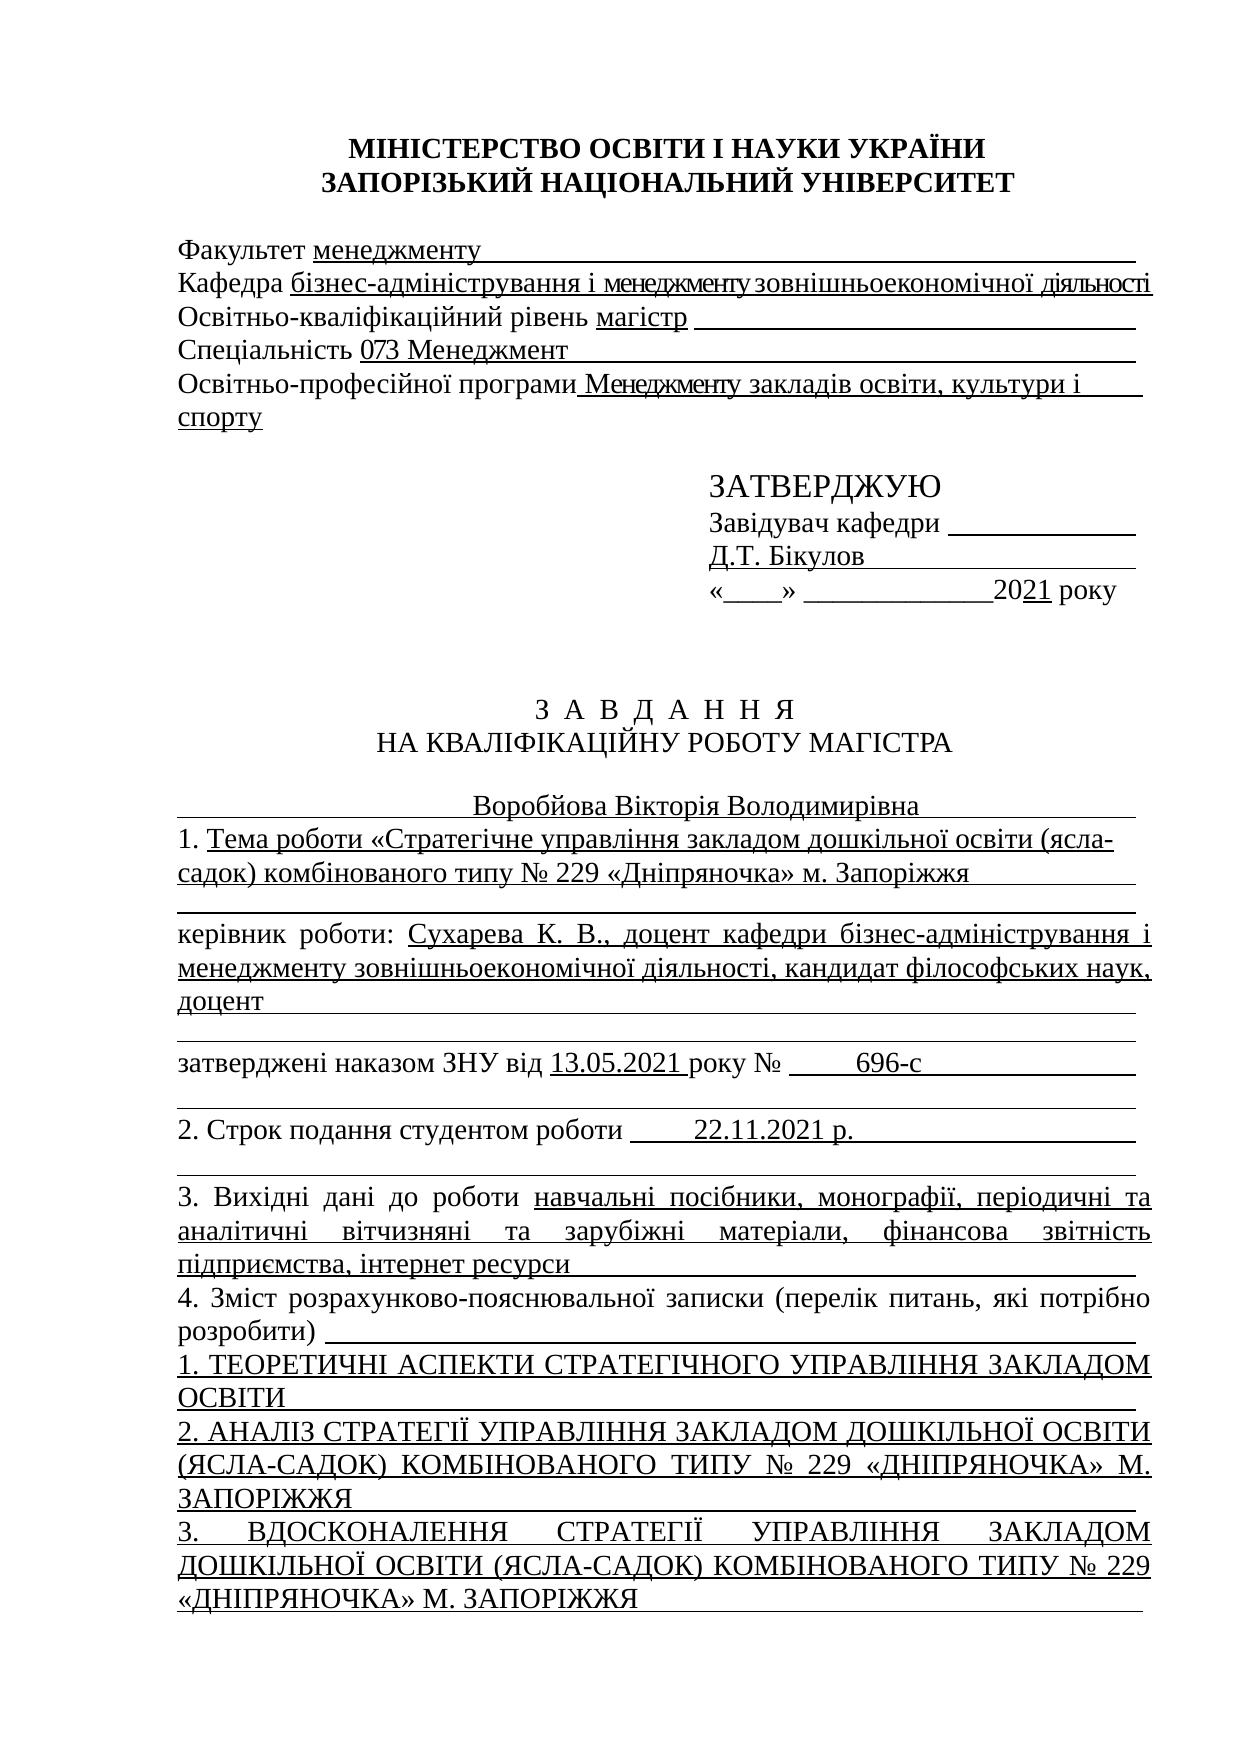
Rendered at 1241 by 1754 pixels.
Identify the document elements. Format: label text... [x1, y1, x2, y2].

text Факультет менеджменту [177, 232, 1152, 265]
text 2. АНАЛІЗ СТРАТЕГІЇ УПРАВЛІННЯ ЗАКЛАДОМ ДОШКІЛЬНОЇ ОСВІТИ (ЯСЛА-САДОК) КОМБІНОВАНОГО ТИПУ № 229 «ДНІПРЯНОЧКА» М. ЗАПОРІЖЖЯ [177, 1477, 1152, 1514]
text затверджені наказом ЗНУ від 13.05.2021 року № 696-с [177, 1045, 1152, 1112]
text «____» _____________2021 року [709, 572, 1152, 606]
text З А В Д А Н Н Я НА КВАЛІФІКАЦІЙНУ РОБОТУ МАГІСТРА [177, 692, 1152, 759]
text 4. Зміст розрахунково-пояснювальної записки (перелік питань, які потрібно розробити) [177, 1280, 1152, 1347]
text ЗАПОРІЗЬКИЙ НАЦІОНАЛЬНИЙ УНІВЕРСИТЕТ [177, 165, 1152, 198]
text 1. Тема роботи «Стратегічне управління закладом дошкільної освіти (ясла-садок) комбінованого типу № 229 «Дніпряночка» м. Запоріжжя [177, 821, 1152, 888]
text 2. АНАЛІЗ СТРАТЕГІЇ УПРАВЛІННЯ ЗАКЛАДОМ ДОШКІЛЬНОЇ ОСВІТИ (ЯСЛА-САДОК) КОМБІНОВАНОГО ТИПУ № 229 «ДНІПРЯНОЧКА» М. ЗАПОРІЖЖЯ [177, 1445, 1152, 1476]
text 3. ВДОСКОНАЛЕННЯ СТРАТЕГІЇ УПРАВЛІННЯ ЗАКЛАДОМ ДОШКІЛЬНОЇ ОСВІТИ (ЯСЛА-САДОК) КОМБІНОВАНОГО ТИПУ № 229 «ДНІПРЯНОЧКА» М. ЗАПОРІЖЖЯ 5. Перелік графічного матеріалу (з точним зазначенням обов’язкових креслень) 16 таблиць 2 рисунки [177, 1514, 1152, 1544]
text МІНІСТЕРСТВО ОСВІТИ І НАУКИ УКРАЇНИ [177, 131, 1152, 165]
text керівник роботи: Сухарева К. В., доцент кафедри бізнес-адміністрування і менеджменту зовнішньоекономічної діяльності, кандидат філософських наук, доцент [177, 916, 1152, 979]
text Завідувач кафедри [709, 505, 1152, 538]
text Освітньо-кваліфікаційний рівень магістр [177, 299, 1152, 332]
text Освітньо-професійної програми Менеджменту закладів освіти, культури і спорту [177, 366, 1152, 433]
text ЗАТВЕРДЖУЮ [709, 467, 1152, 505]
text Воробйова Вікторія Володимирівна [177, 788, 1152, 821]
text 2. АНАЛІЗ СТРАТЕГІЇ УПРАВЛІННЯ ЗАКЛАДОМ ДОШКІЛЬНОЇ ОСВІТИ (ЯСЛА-САДОК) КОМБІНОВАНОГО ТИПУ № 229 «ДНІПРЯНОЧКА» М. ЗАПОРІЖЖЯ [177, 1414, 1152, 1443]
text 3. ВДОСКОНАЛЕННЯ СТРАТЕГІЇ УПРАВЛІННЯ ЗАКЛАДОМ ДОШКІЛЬНОЇ ОСВІТИ (ЯСЛА-САДОК) КОМБІНОВАНОГО ТИПУ № 229 «ДНІПРЯНОЧКА» М. ЗАПОРІЖЖЯ 5. Перелік графічного матеріалу (з точним зазначенням обов’язкових креслень) 16 таблиць 2 рисунки [177, 1545, 1152, 1615]
text 3. Вихідні дані до роботи навчальні посібники, монографії, періодичні та аналітичні вітчизняні та зарубіжні матеріали, фінансова звітність підприємства, інтернет ресурси [177, 1243, 1152, 1280]
text Кафедра бізнес-адміністрування і менеджменту зовнішньоекономічної діяльності [177, 265, 1152, 299]
text Спеціальність 073 Менеджмент [177, 332, 1152, 366]
text 1. ТЕОРЕТИЧНІ АСПЕКТИ СТРАТЕГІЧНОГО УПРАВЛІННЯ ЗАКЛАДОМ ОСВІТИ [177, 1378, 1152, 1414]
text Д.Т. Бікулов [709, 538, 1152, 572]
text 3. Вихідні дані до роботи навчальні посібники, монографії, періодичні та аналітичні вітчизняні та зарубіжні матеріали, фінансова звітність підприємства, інтернет ресурси [177, 1179, 1152, 1242]
text керівник роботи: Сухарева К. В., доцент кафедри бізнес-адміністрування і менеджменту зовнішньоекономічної діяльності, кандидат філософських наук, доцент [177, 980, 1152, 1017]
text 1. ТЕОРЕТИЧНІ АСПЕКТИ СТРАТЕГІЧНОГО УПРАВЛІННЯ ЗАКЛАДОМ ОСВІТИ [177, 1347, 1152, 1376]
text 2. Строк подання студентом роботи 22.11.2021 р. [177, 1112, 1152, 1179]
